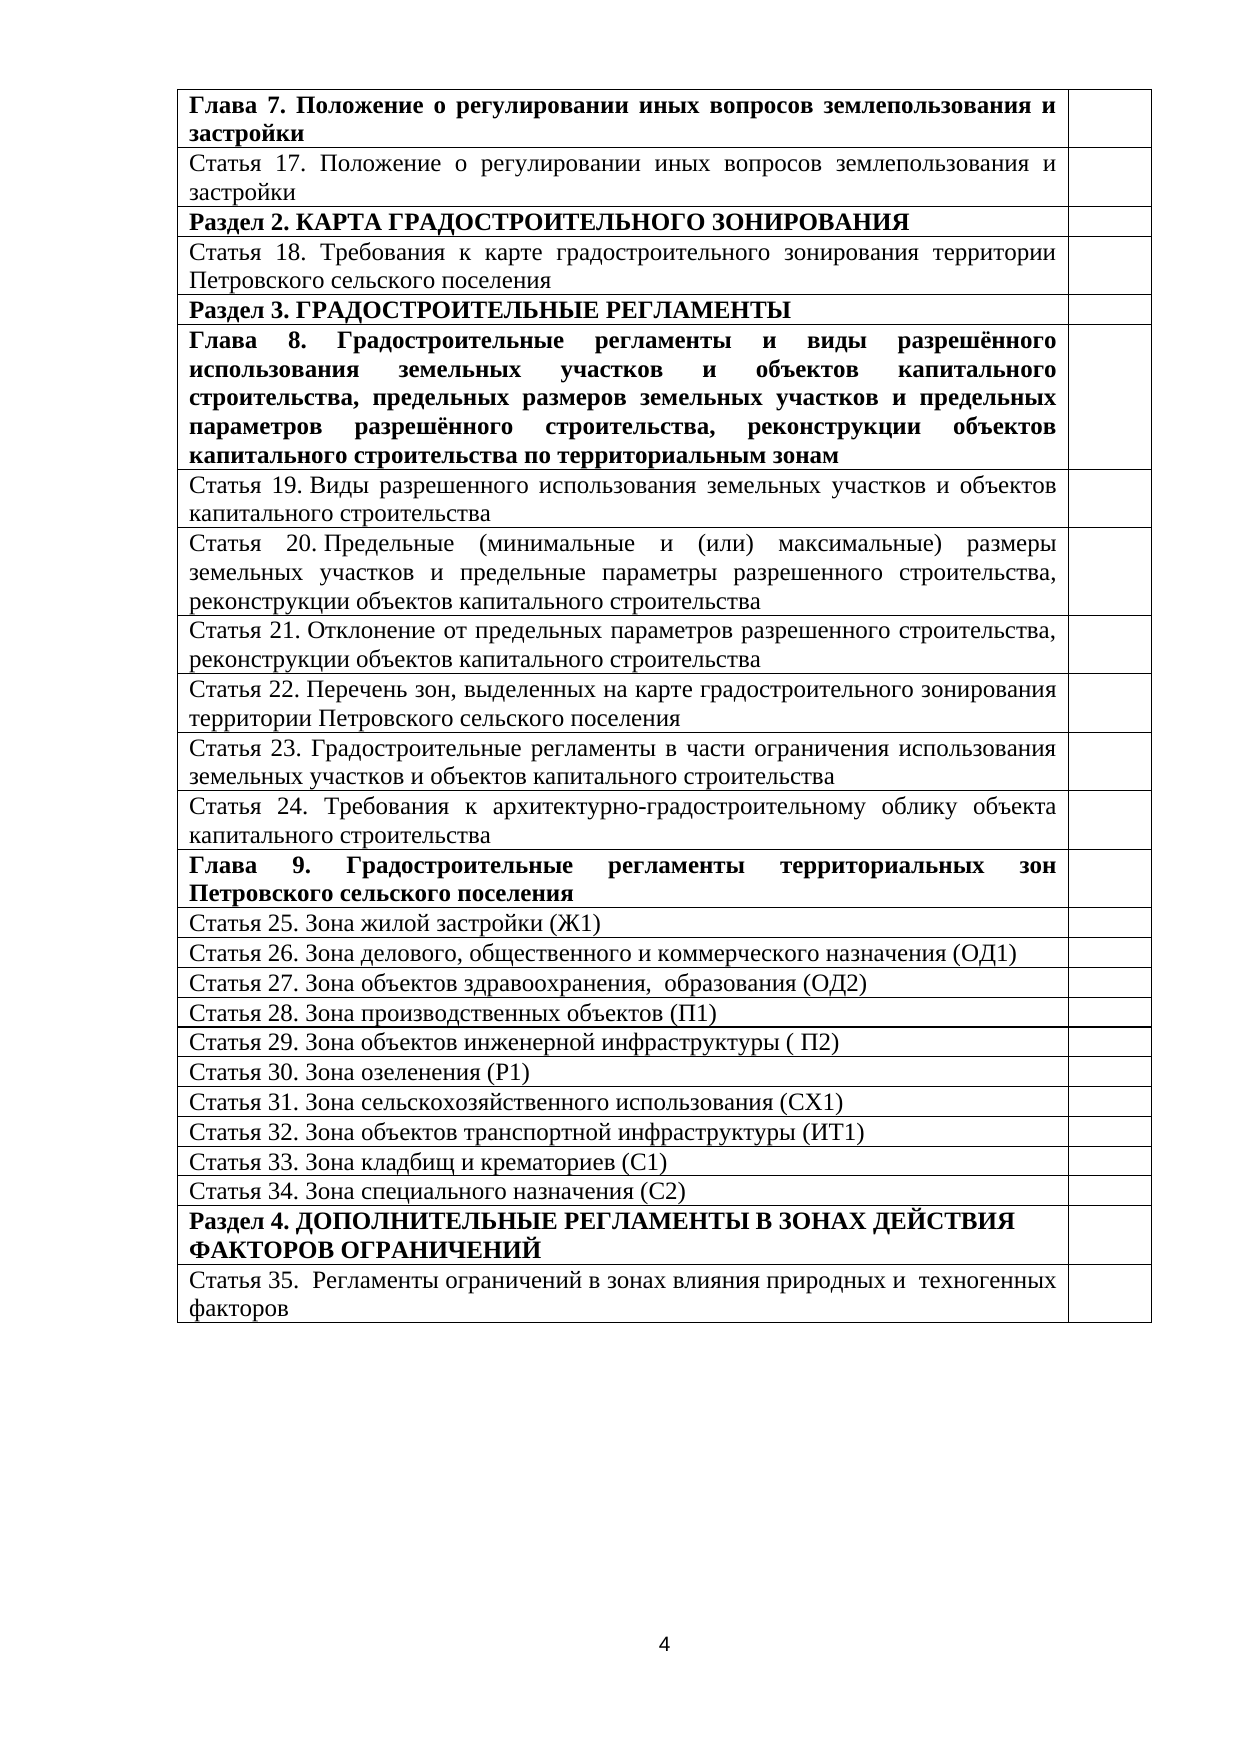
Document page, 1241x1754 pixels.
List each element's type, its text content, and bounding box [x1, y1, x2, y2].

table_cell Статья 22. Перечень зон, выделенных на карте градостроительного зонирования территории Петровского сельского поселения [178, 674, 1068, 732]
table_cell [1069, 791, 1151, 849]
table_cell Статья 32. Зона объектов транспортной инфраструктуры (ИТ1) [178, 1117, 1068, 1146]
table_cell [1069, 1087, 1151, 1116]
table_cell [1069, 674, 1151, 732]
table_cell Раздел 2. КАРТА ГРАДОСТРОИТЕЛЬНОГО ЗОНИРОВАНИЯ [178, 207, 1068, 236]
table_cell [1069, 295, 1151, 324]
table_cell [1069, 90, 1151, 147]
table_cell [1069, 1176, 1151, 1205]
table_cell [1069, 850, 1151, 907]
table_cell Статья 19. Виды разрешенного использования земельных участков и объектов капитального строительства [178, 470, 1068, 527]
table_cell Статья 27. Зона объектов здравоохранения, образования (ОД2) [178, 968, 1068, 997]
table_cell Глава 8. Градостроительные регламенты и виды разрешённого использования земельных участков и объектов капитального строительства, предельных размеров земельных участков и предельных параметров разрешённого строительства, реконструкции объектов капитального строительства по территориальным зонам [178, 325, 1068, 469]
table_cell [1069, 968, 1151, 997]
table_cell Статья 18. Требования к карте градостроительного зонирования территории Петровского сельского поселения [178, 237, 1068, 294]
table_cell Статья 30. Зона озеленения (Р1) [178, 1057, 1068, 1086]
table_cell Глава 9. Градостроительные регламенты территориальных зон Петровского сельского поселения [178, 850, 1068, 907]
table_cell Статья 28. Зона производственных объектов (П1) [178, 998, 1068, 1026]
table_cell Раздел 4. ДОПОЛНИТЕЛЬНЫЕ РЕГЛАМЕНТЫ В ЗОНАХ ДЕЙСТВИЯ ФАКТОРОВ ОГРАНИЧЕНИЙ [178, 1206, 1068, 1264]
table_cell Статья 34. Зона специального назначения (С2) [178, 1176, 1068, 1205]
table_cell Статья 29. Зона объектов инженерной инфраструктуры ( П2) [178, 1028, 1068, 1056]
table_cell [1069, 998, 1151, 1026]
table_cell [1069, 908, 1151, 937]
table_cell [1069, 1147, 1151, 1175]
table_cell [1069, 470, 1151, 527]
table_cell Статья 23. Градостроительные регламенты в части ограничения использования земельных участков и объектов капитального строительства [178, 733, 1068, 790]
table_cell Статья 24. Требования к архитектурно-градостроительному облику объекта капитального строительства [178, 791, 1068, 849]
table_cell [1069, 1117, 1151, 1146]
table_cell [1069, 1206, 1151, 1264]
table_cell Глава 7. Положение о регулировании иных вопросов землепользования и застройки [178, 90, 1068, 147]
table_cell [1069, 237, 1151, 294]
table_cell [1069, 938, 1151, 967]
table_cell Раздел 3. ГРАДОСТРОИТЕЛЬНЫЕ РЕГЛАМЕНТЫ [178, 295, 1068, 324]
table_cell [1069, 1028, 1151, 1056]
table_cell Статья 25. Зона жилой застройки (Ж1) [178, 908, 1068, 937]
table_cell [1069, 1057, 1151, 1086]
table_cell Статья 33. Зона кладбищ и крематориев (С1) [178, 1147, 1068, 1175]
table_cell [1069, 325, 1151, 469]
table_cell Статья 31. Зона сельскохозяйственного использования (СХ1) [178, 1087, 1068, 1116]
table_cell [1069, 733, 1151, 790]
table_cell Статья 20. Предельные (минимальные и (или) максимальные) размеры земельных участков и предельные параметры разрешенного строительства, реконструкции объектов капитального строительства [178, 528, 1068, 614]
table_cell [1069, 616, 1151, 673]
table_cell [1069, 207, 1151, 236]
table_cell Статья 26. Зона делового, общественного и коммерческого назначения (ОД1) [178, 938, 1068, 967]
table_cell Статья 21. Отклонение от предельных параметров разрешенного строительства, реконструкции объектов капитального строительства [178, 616, 1068, 673]
table_cell Статья 35. Регламенты ограничений в зонах влияния природных и техногенных факторов [178, 1265, 1068, 1322]
table_cell [1069, 528, 1151, 614]
table_cell [1069, 1265, 1151, 1322]
table_cell [1069, 148, 1151, 206]
table_cell Статья 17. Положение о регулировании иных вопросов землепользования и застройки [178, 148, 1068, 206]
